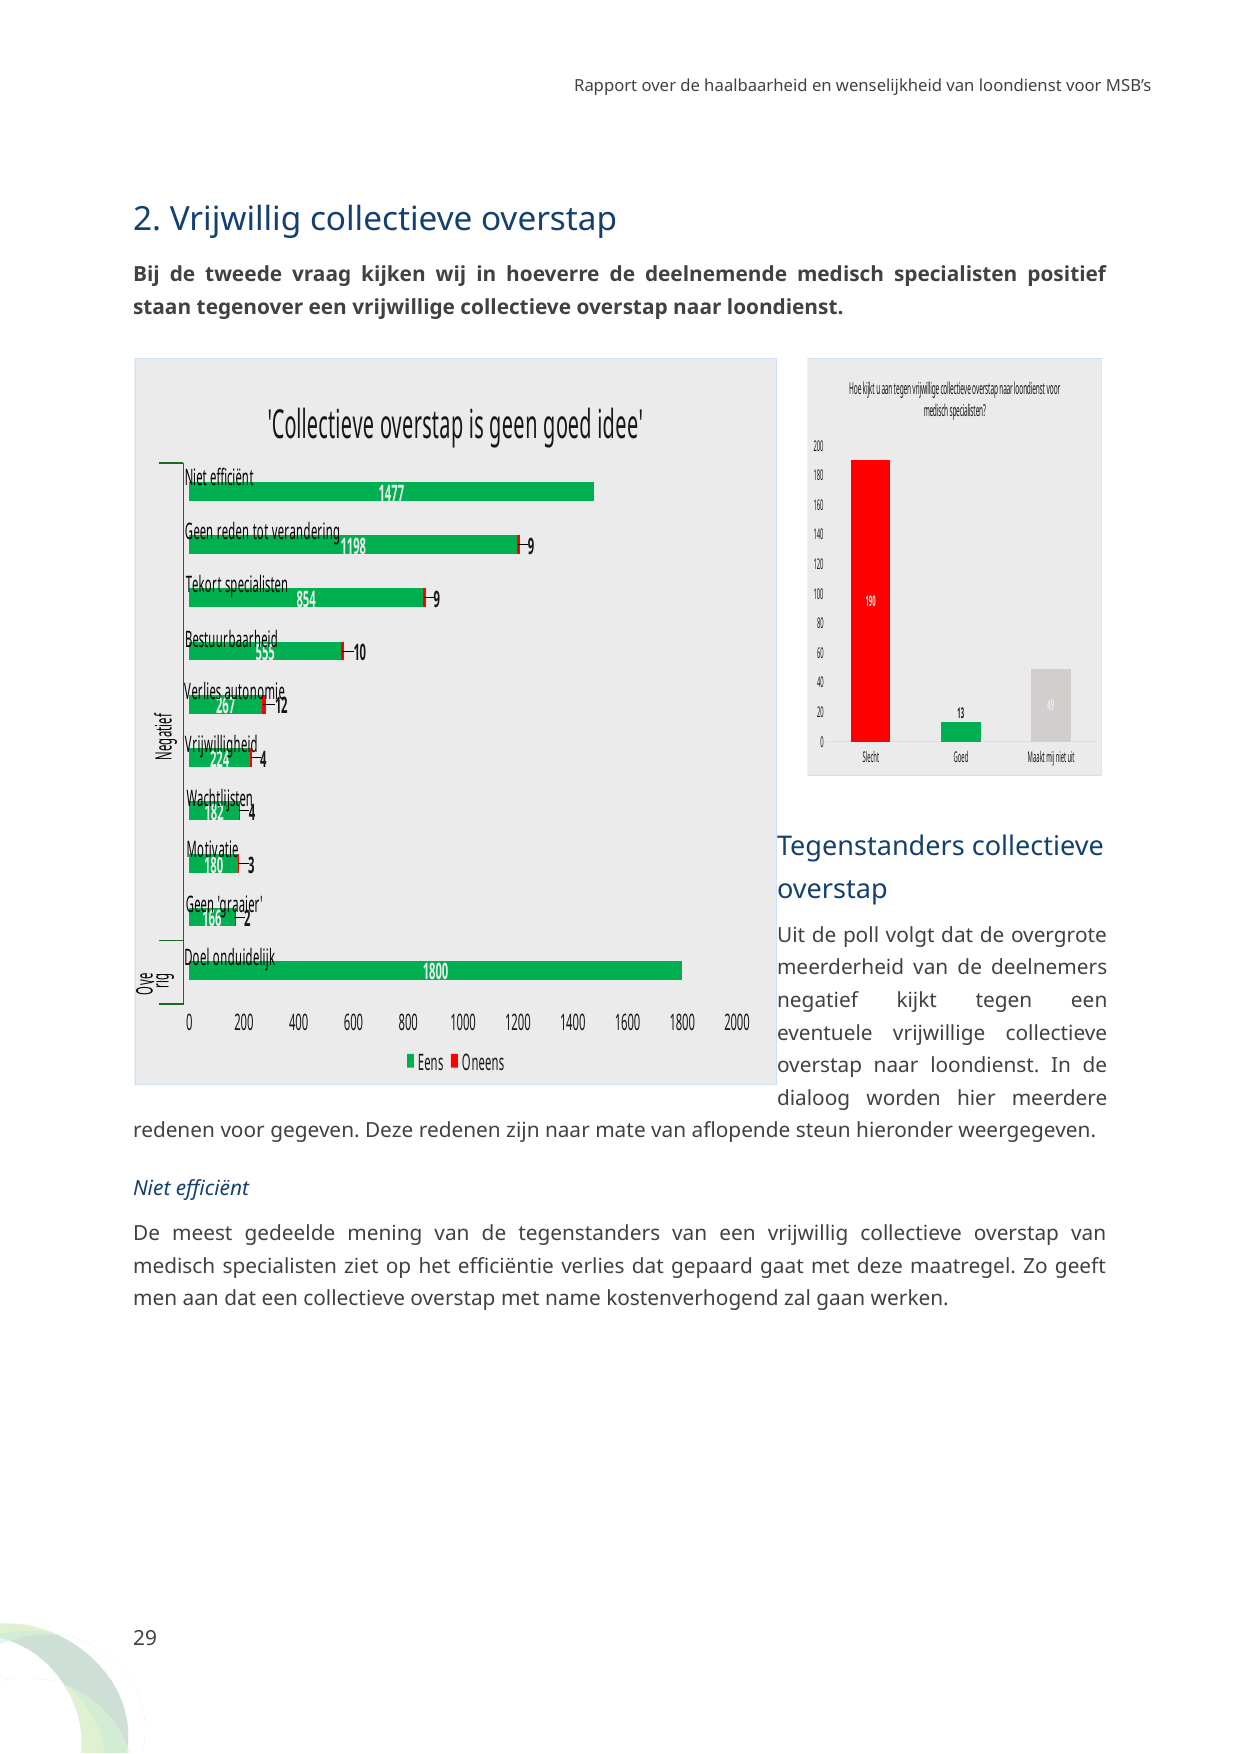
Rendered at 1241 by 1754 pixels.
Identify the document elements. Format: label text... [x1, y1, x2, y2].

text De meest gedeelde mening van de tegenstanders van een vrijwillig collectieve overstap van medisch specialisten ziet op het efficiëntie verlies dat gepaard gaat met deze maatregel. Zo geeft men aan dat een collectieve overstap met name kostenverhogend zal gaan werken. [133, 1218, 1107, 1312]
text Uit de poll volgt dat de overgrote meerderheid van de deelnemers negatief kijkt tegen een eventuele vrijwillige collectieve overstap naar loondienst. In de dialoog worden hier meerdere redenen voor gegeven. Deze redenen zijn naar mate van aflopende steun hieronder weergegeven. [133, 920, 1107, 1144]
subtitle Niet efficiënt [133, 1173, 1107, 1202]
picture [0, 1604, 166, 1753]
text Bij de tweede vraag kijken wij in hoeverre de deelnemende medisch specialisten positief staan tegenover een vrijwillige collectieve overstap naar loondienst. [133, 259, 1107, 320]
subtitle 2. Vrijwillig collectieve overstap [133, 194, 1107, 240]
subtitle Tegenstanders collectieve overstap [777, 686, 1107, 906]
